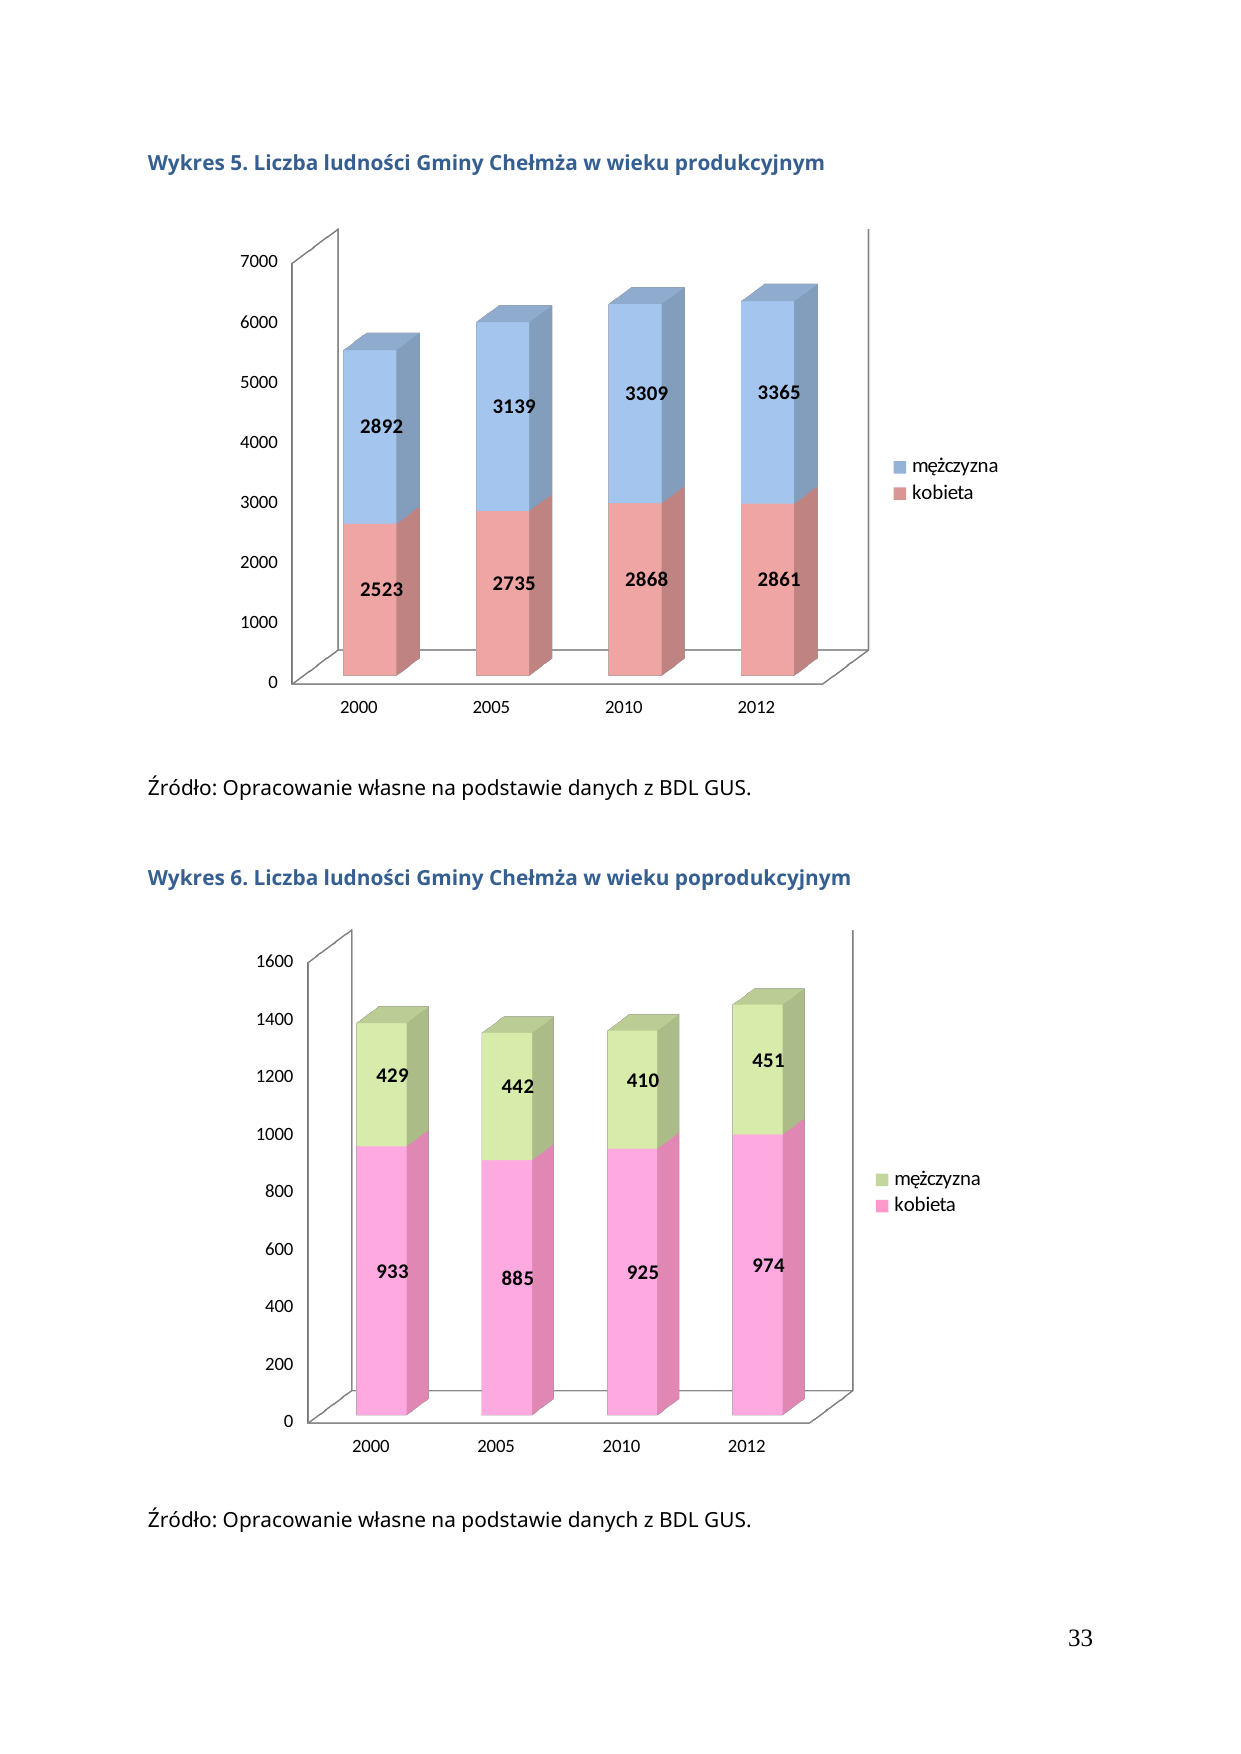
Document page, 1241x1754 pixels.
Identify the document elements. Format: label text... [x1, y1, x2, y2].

text Źródło: Opracowanie własne na podstawie danych z BDL GUS. [148, 773, 1093, 801]
text Źródło: Opracowanie własne na podstawie danych z BDL GUS. [148, 1505, 1093, 1533]
